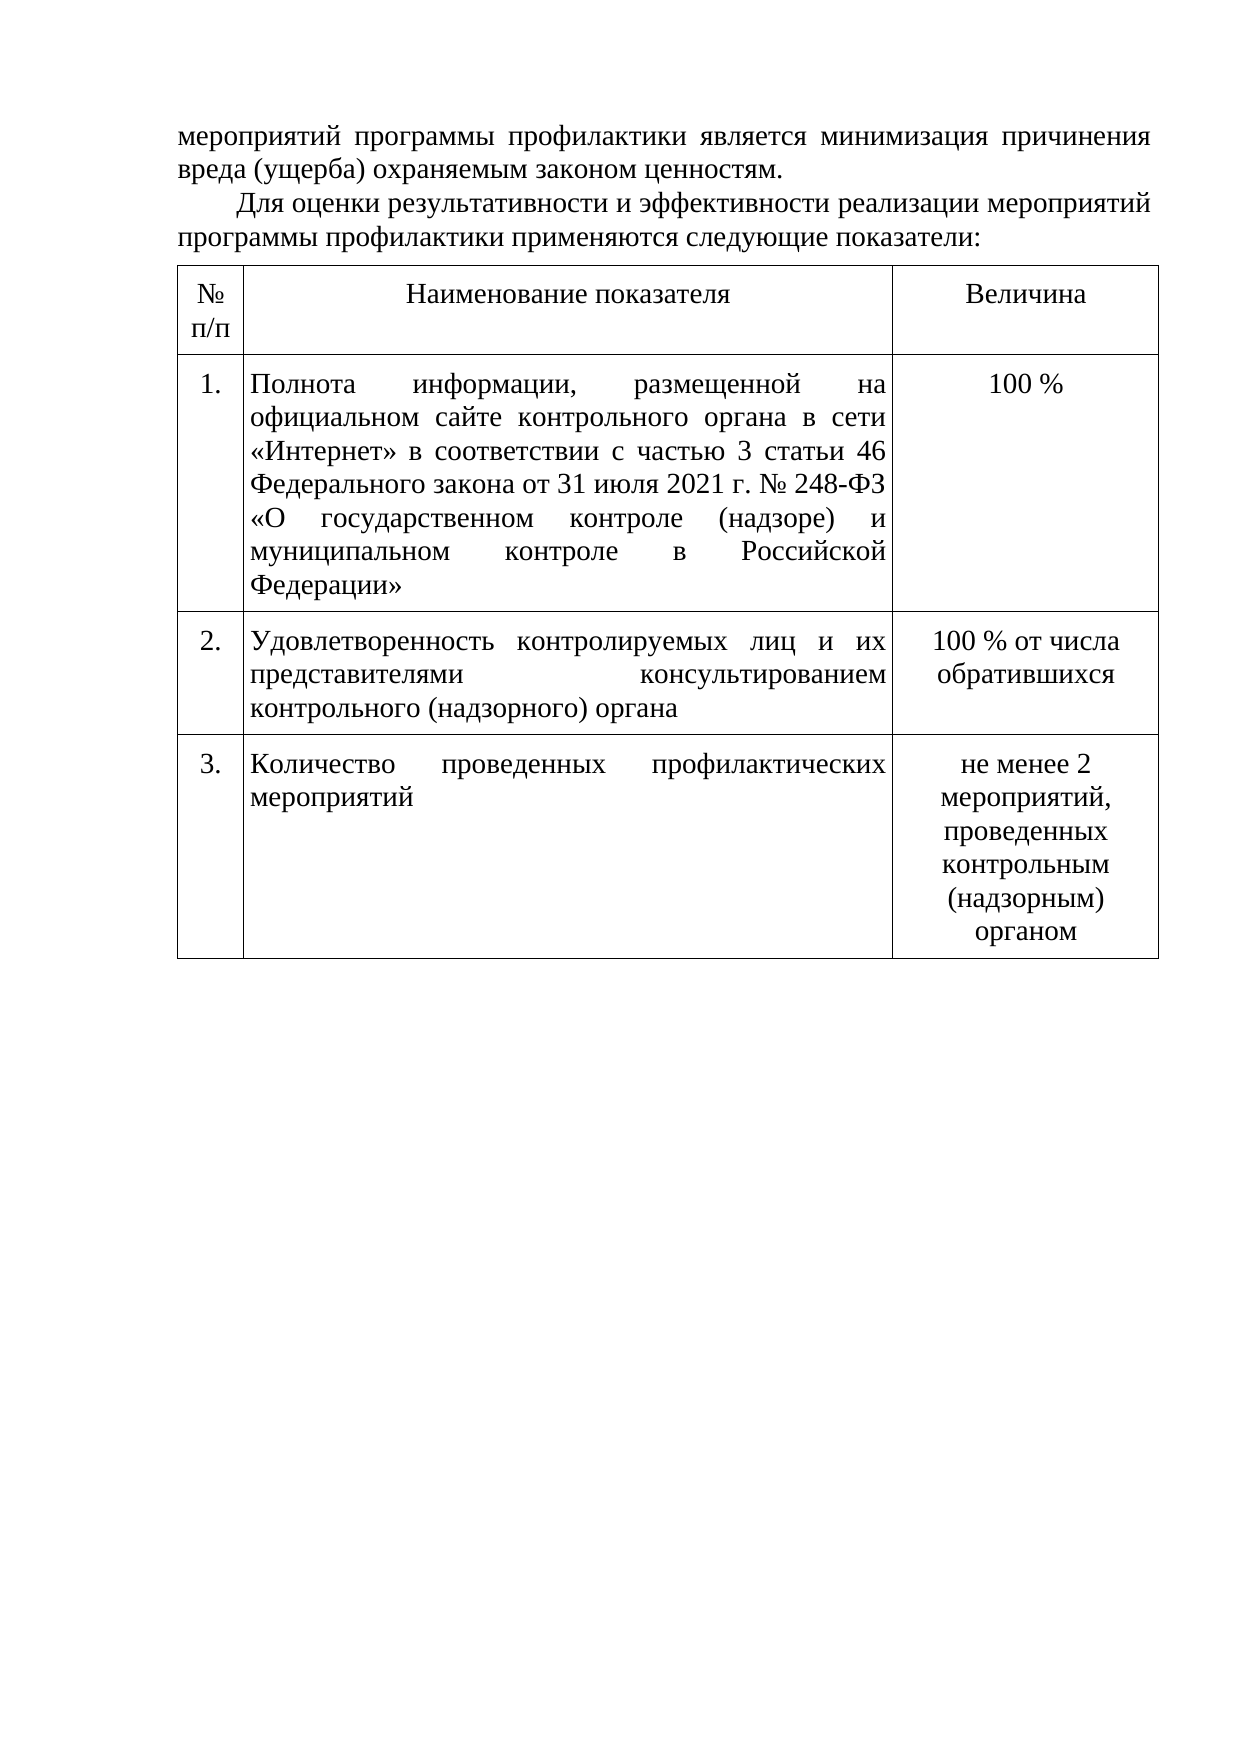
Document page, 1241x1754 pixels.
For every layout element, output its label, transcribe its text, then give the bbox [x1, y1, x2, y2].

text Для оценки результативности и эффективности реализации мероприятий программы профилактики применяются следующие показатели: [177, 185, 1152, 252]
table_cell Количество проведенных профилактических мероприятий [244, 735, 892, 958]
table_cell Удовлетворенность контролируемых лиц и их представителями консультированием контрольного (надзорного) органа [244, 612, 892, 734]
table_header Наименование показателя [244, 266, 892, 354]
table_header Величина [893, 266, 1158, 354]
table_cell 100 % от числа обратившихся [893, 612, 1158, 734]
table_cell 100 % [893, 355, 1158, 611]
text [177, 118, 1152, 185]
table_cell 1. [178, 355, 243, 611]
table_header № п/п [178, 266, 243, 354]
table_cell 2. [178, 612, 243, 734]
table_cell 3. [178, 735, 243, 958]
table_cell не менее 2 мероприятий, проведенных контрольным (надзорным) органом [893, 735, 1158, 958]
table_cell Полнота информации, размещенной на официальном сайте контрольного органа в сети «Интернет» в соответствии с частью 3 статьи 46 Федерального закона от 31 июля 2021 г. № 248-ФЗ «О государственном контроле (надзоре) и муниципальном контроле в Российской Федерации» [244, 355, 892, 611]
